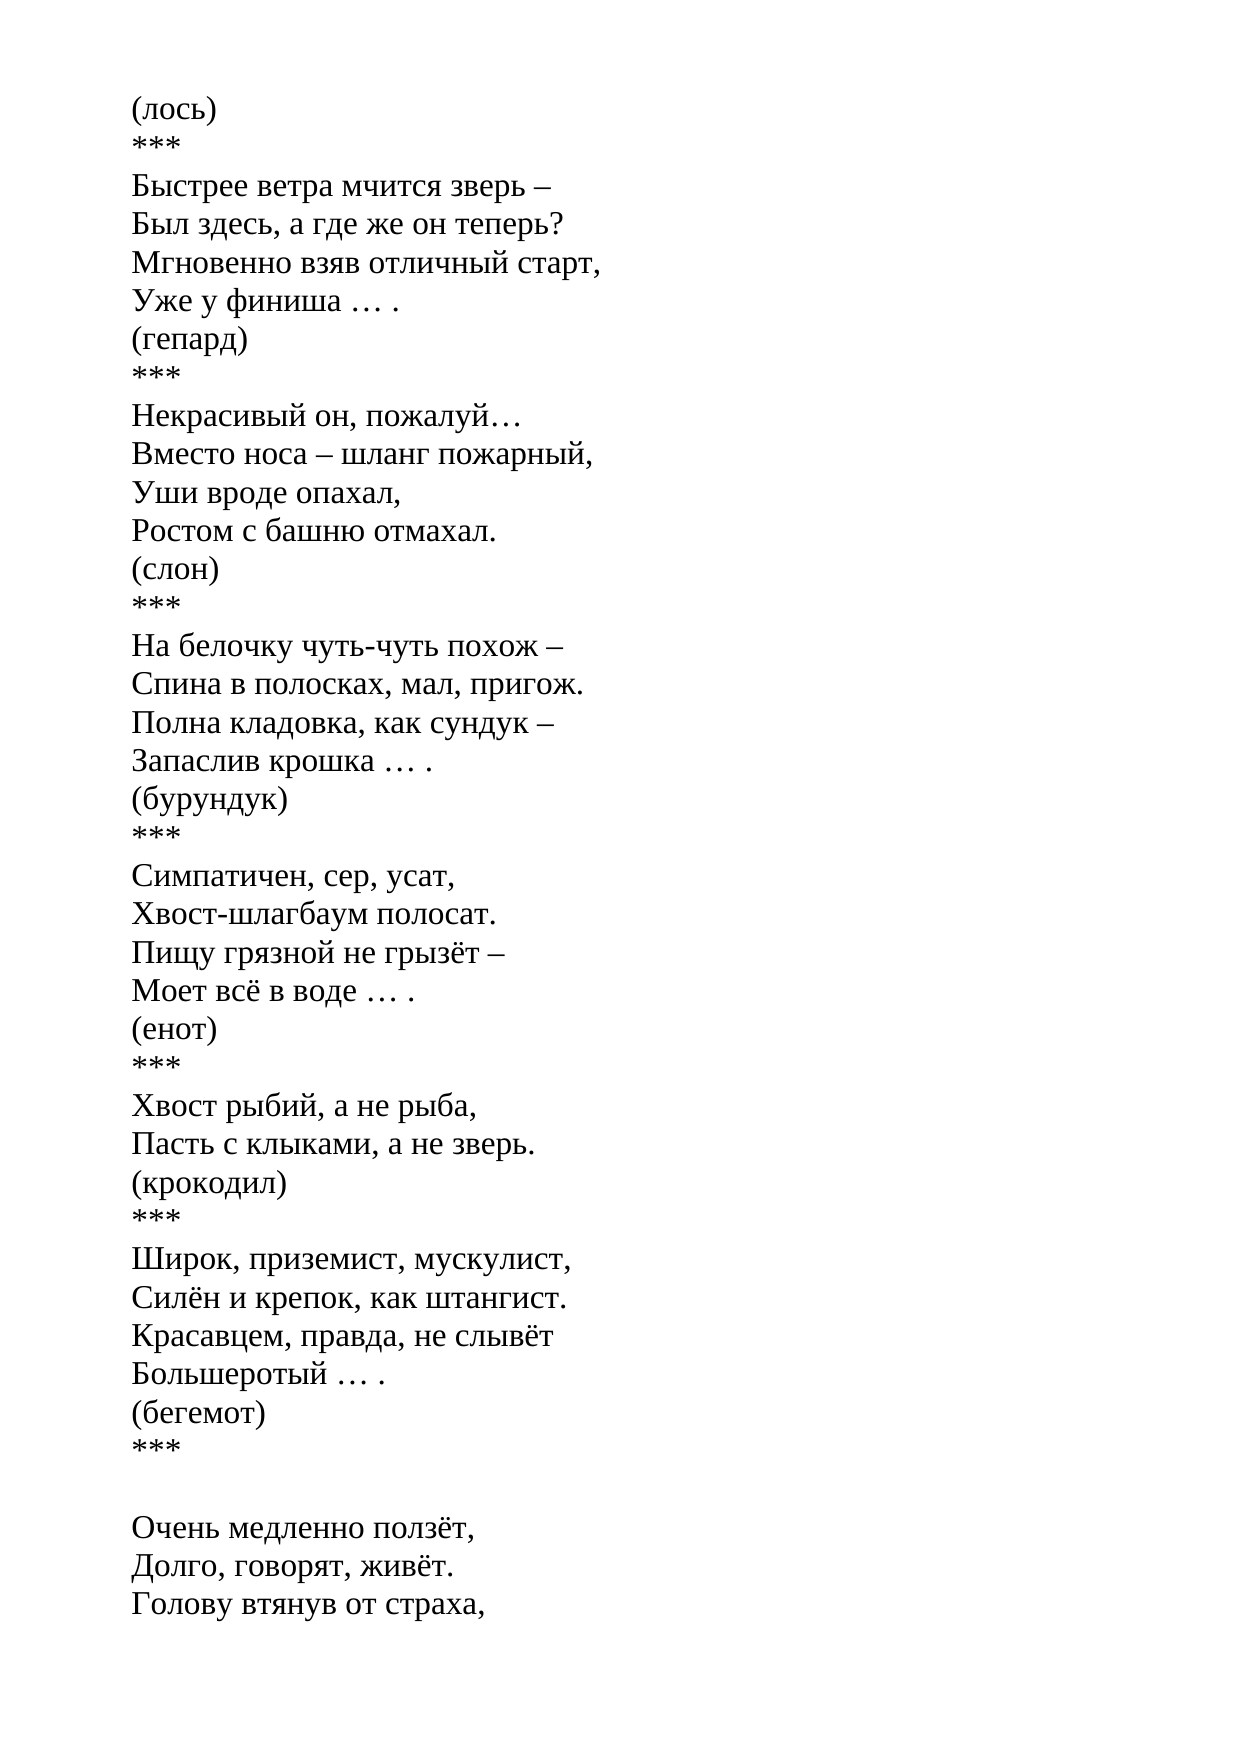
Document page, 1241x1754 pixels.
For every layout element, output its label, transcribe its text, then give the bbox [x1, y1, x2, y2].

text Был здесь, а где же он теперь? [131, 204, 1152, 242]
text Уши вроде опахал, [131, 472, 1152, 510]
text Хвост-шлагбаум полосат. [131, 894, 1152, 932]
text (енот) [131, 1009, 1152, 1047]
text *** [131, 1430, 1152, 1469]
text (крокодил) [131, 1162, 1152, 1200]
text Красавцем, правда, не слывёт [131, 1315, 1152, 1354]
text Хвост рыбий, а не рыба, [131, 1085, 1152, 1124]
text *** [131, 1200, 1152, 1239]
text Силён и крепок, как штангист. [131, 1277, 1152, 1315]
text *** [131, 127, 1152, 165]
text *** [131, 357, 1152, 395]
text (гепард) [131, 319, 1152, 357]
text *** [131, 817, 1152, 855]
text Долго, говорят, живёт. [131, 1545, 1152, 1584]
text На белочку чуть-чуть похож – [131, 625, 1152, 664]
text Быстрее ветра мчится зверь – [131, 165, 1152, 204]
text Спина в полосках, мал, пригож. [131, 664, 1152, 702]
text Пасть с клыками, а не зверь. [131, 1124, 1152, 1162]
text Некрасивый он, пожалуй… [131, 395, 1152, 434]
text Запаслив крошка … . [131, 740, 1152, 779]
text Широк, приземист, мускулист, [131, 1239, 1152, 1277]
text (бурундук) [131, 779, 1152, 817]
text Голову втянув от страха, [131, 1584, 1152, 1622]
text (лось) [131, 89, 1152, 127]
text (бегемот) [131, 1392, 1152, 1430]
text Ростом с башню отмахал. [131, 510, 1152, 549]
text (слон) [131, 549, 1152, 587]
text Уже у финиша … . [131, 280, 1152, 319]
text Мгновенно взяв отличный старт, [131, 242, 1152, 280]
text Полна кладовка, как сундук – [131, 702, 1152, 740]
text Вместо носа – шланг пожарный, [131, 434, 1152, 472]
text Моет всё в воде … . [131, 970, 1152, 1009]
text Пищу грязной не грызёт – [131, 932, 1152, 970]
text Большеротый … . [131, 1354, 1152, 1392]
text *** [131, 1047, 1152, 1085]
text Симпатичен, сер, усат, [131, 855, 1152, 894]
text *** [131, 587, 1152, 625]
text Очень медленно ползёт, [131, 1507, 1152, 1545]
